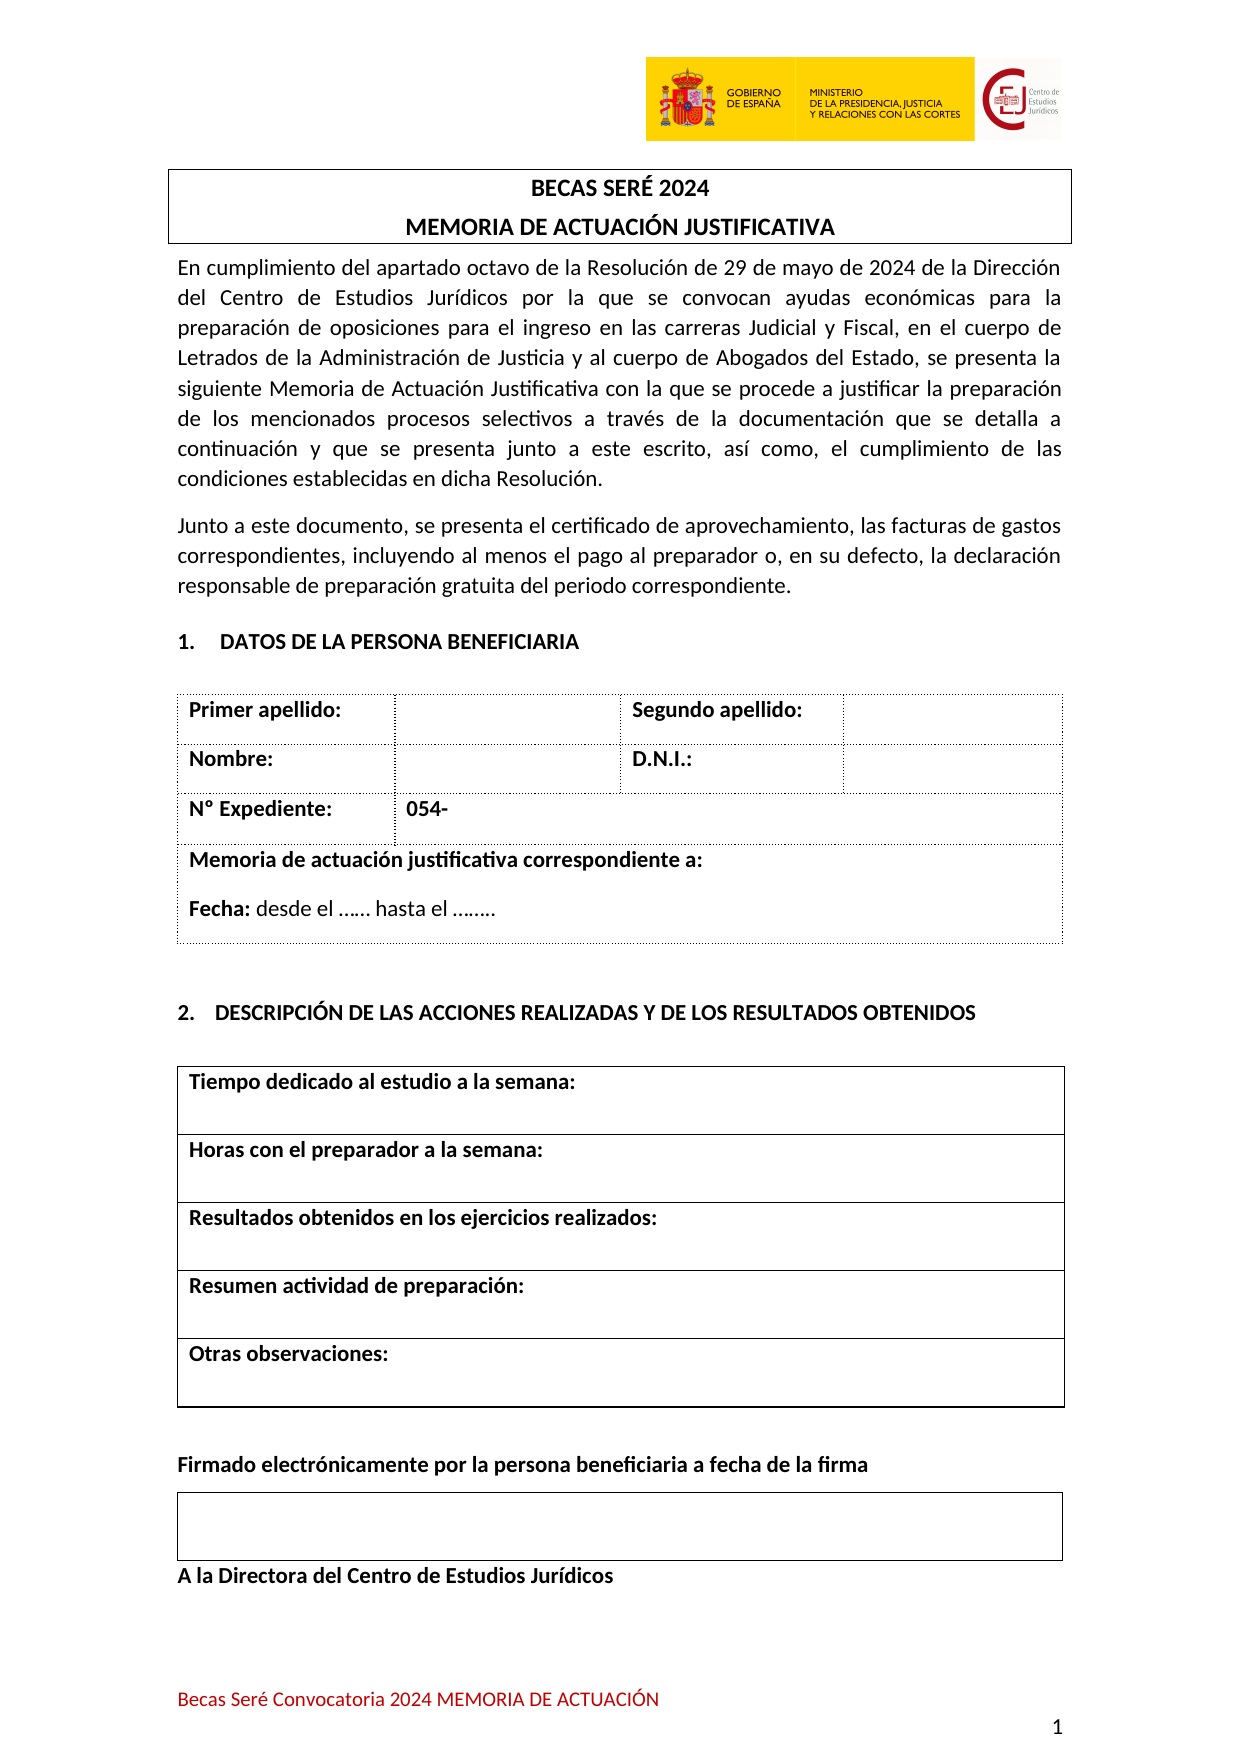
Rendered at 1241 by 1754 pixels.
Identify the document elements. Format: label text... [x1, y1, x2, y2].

table_cell Resultados obtenidos en los ejercicios realizados: [178, 1203, 1064, 1270]
table_cell Nombre: [178, 744, 395, 793]
table_header [395, 694, 621, 743]
picture [646, 57, 1064, 141]
table_cell Nº Expediente: [178, 793, 395, 844]
table_cell Resumen actividad de preparación: [178, 1271, 1064, 1338]
table_header Segundo apellido: [621, 694, 844, 743]
text En cumplimiento del apartado octavo de la Resolución de 29 de mayo de 2024 de la Dirección del Centro de Estudios Jurídicos por la que se convocan ayudas económicas para la preparación de oposiciones para el ingreso en las carreras Judicial y Fiscal, en el cuerpo de Letrados de la Administración de Justicia y al cuerpo de Abogados del Estado, se presenta la siguiente Memoria de Actuación Justificativa con la que se procede a justificar la preparación de los mencionados procesos selectivos a través de la documentación que se detalla a continuación y que se presenta junto a este escrito, así como, el cumplimiento de las condiciones establecidas en dicha Resolución. [177, 253, 1063, 492]
table_cell Otras observaciones: [178, 1339, 1064, 1406]
text Junto a este documento, se presenta el certificado de aprovechamiento, las facturas de gastos correspondientes, incluyendo al menos el pago al preparador o, en su defecto, la declaración responsable de preparación gratuita del periodo correspondiente. [177, 511, 1063, 599]
table_cell [844, 744, 1062, 793]
text Firmado electrónicamente por la persona beneficiaria a fecha de la firma [177, 1450, 1063, 1478]
subtitle DATOS DE LA PERSONA BENEFICIARIA [177, 627, 1063, 655]
table_header [178, 1493, 1062, 1560]
text BECAS SERÉ 2024 [169, 170, 1071, 202]
table_cell Memoria de actuación justificativa correspondiente a: Fecha: desde el …… hasta el …….. [178, 844, 1062, 943]
text A la Directora del Centro de Estudios Jurídicos [177, 1561, 1063, 1589]
subtitle DESCRIPCIÓN DE LAS ACCIONES REALIZADAS Y DE LOS RESULTADOS OBTENIDOS [177, 998, 1063, 1027]
table_header [844, 694, 1062, 743]
table_cell 054- [395, 793, 1062, 844]
table_cell [395, 744, 621, 793]
table_cell Horas con el preparador a la semana: [178, 1135, 1064, 1202]
table_header Primer apellido: [178, 694, 395, 743]
table_header Tiempo dedicado al estudio a la semana: [178, 1067, 1064, 1134]
text MEMORIA DE ACTUACIÓN JUSTIFICATIVA [169, 208, 1071, 243]
table_cell D.N.I.: [621, 744, 844, 793]
